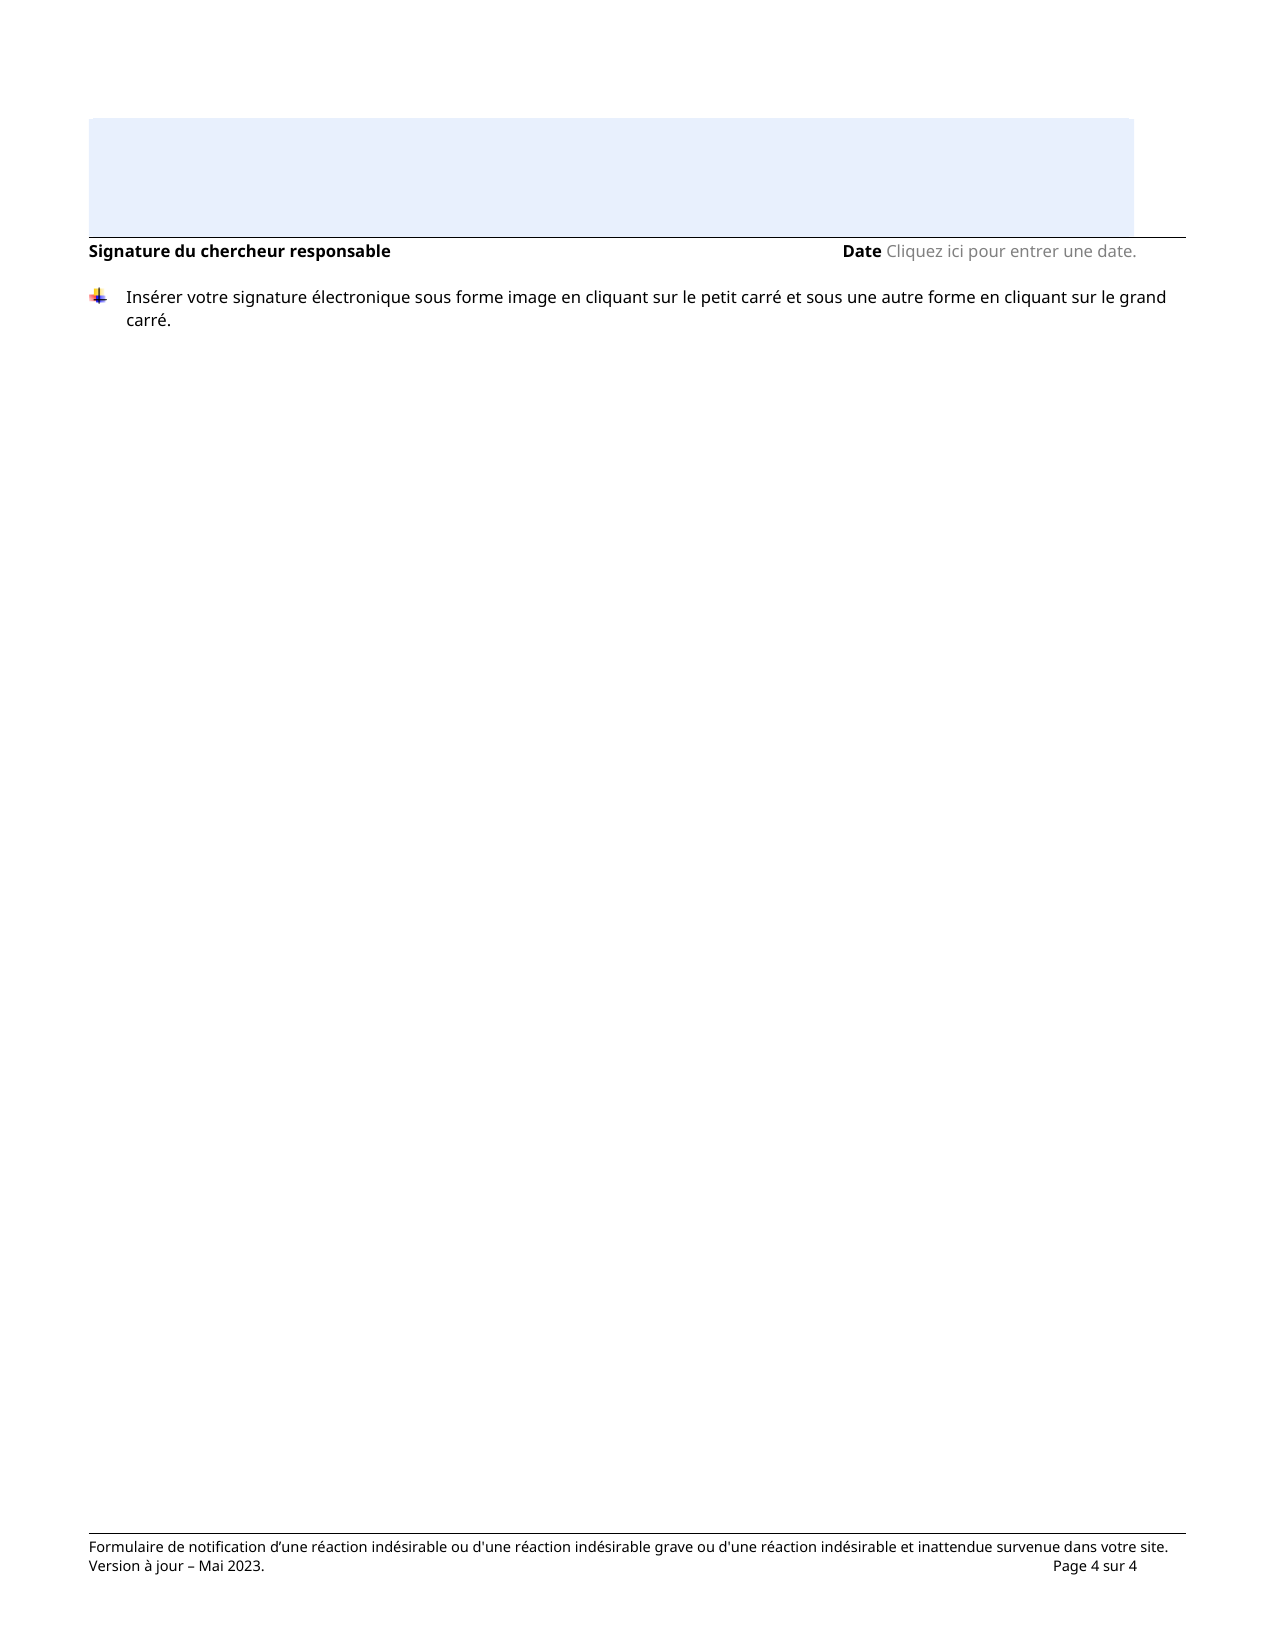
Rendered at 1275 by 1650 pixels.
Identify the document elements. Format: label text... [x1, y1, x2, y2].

picture [89, 286, 107, 304]
list Insérer votre signature électronique sous forme image en cliquant sur le petit carré et sous une autre forme en cliquant sur le grand carré. [89, 285, 1168, 331]
picture [88, 118, 1135, 237]
text Signature du chercheur responsable Date [89, 238, 1186, 263]
